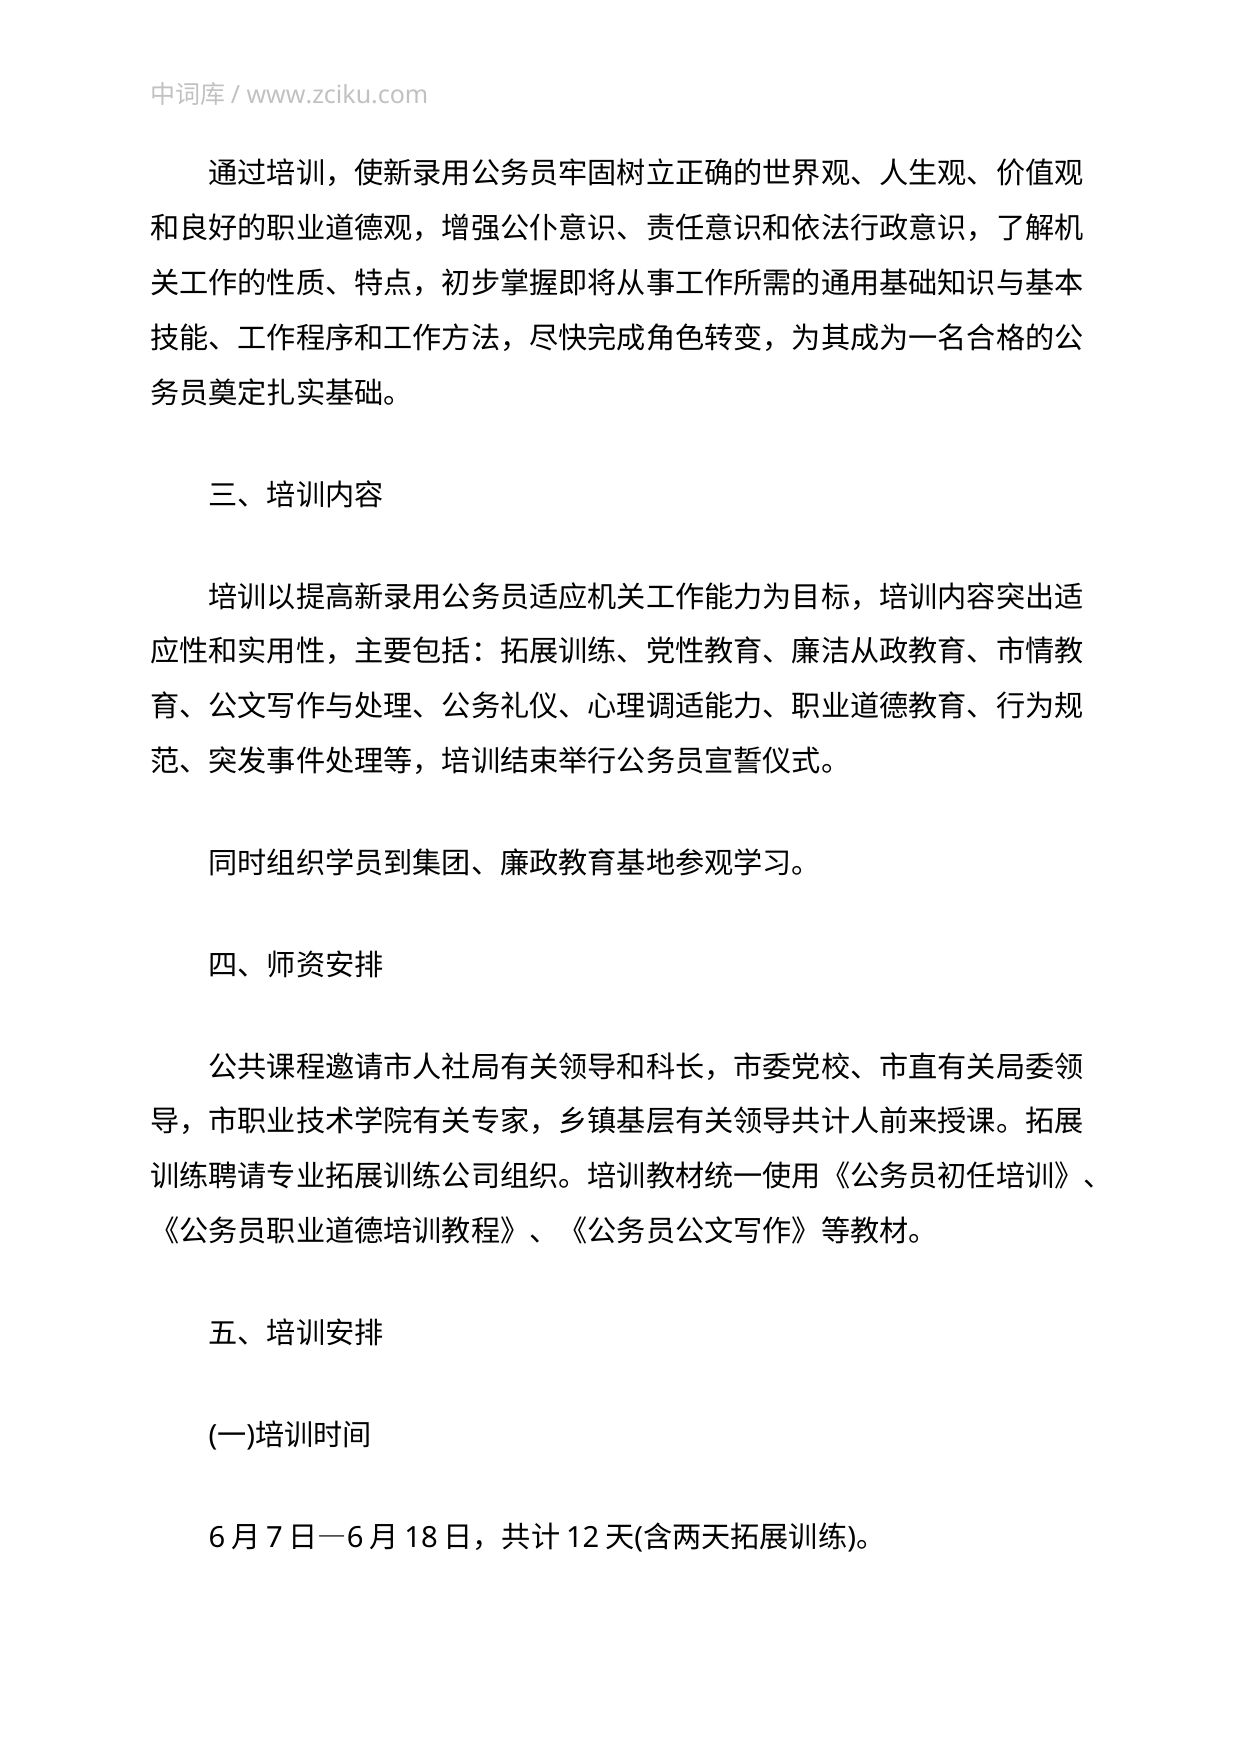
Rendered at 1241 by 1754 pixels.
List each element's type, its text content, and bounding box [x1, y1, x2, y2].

text 6月7日—6月18日，共计12天(含两天拓展训练)。 [150, 1513, 1090, 1556]
text (一)培训时间 [150, 1411, 1090, 1454]
text 通过培训，使新录用公务员牢固树立正确的世界观、人生观、价值观和良好的职业道德观，增强公仆意识、责任意识和依法行政意识，了解机关工作的性质、特点，初步掌握即将从事工作所需的通用基础知识与基本技能、工作程序和工作方法，尽快完成角色转变，为其成为一名合格的公务员奠定扎实基础。 [150, 150, 1090, 412]
text 五、培训安排 [150, 1309, 1090, 1352]
text 公共课程邀请市人社局有关领导和科长，市委党校、市直有关局委领导，市职业技术学院有关专家，乡镇基层有关领导共计人前来授课。拓展训练聘请专业拓展训练公司组织。培训教材统一使用《公务员初任培训》、《公务员职业道德培训教程》、《公务员公文写作》等教材。 [150, 1043, 1090, 1250]
text 同时组织学员到集团、廉政教育基地参观学习。 [150, 839, 1090, 882]
text 培训以提高新录用公务员适应机关工作能力为目标，培训内容突出适应性和实用性，主要包括：拓展训练、党性教育、廉洁从政教育、市情教育、公文写作与处理、公务礼仪、心理调适能力、职业道德教育、行为规范、突发事件处理等，培训结束举行公务员宣誓仪式。 [150, 573, 1090, 780]
text 四、师资安排 [150, 941, 1090, 984]
text 三、培训内容 [150, 471, 1090, 514]
